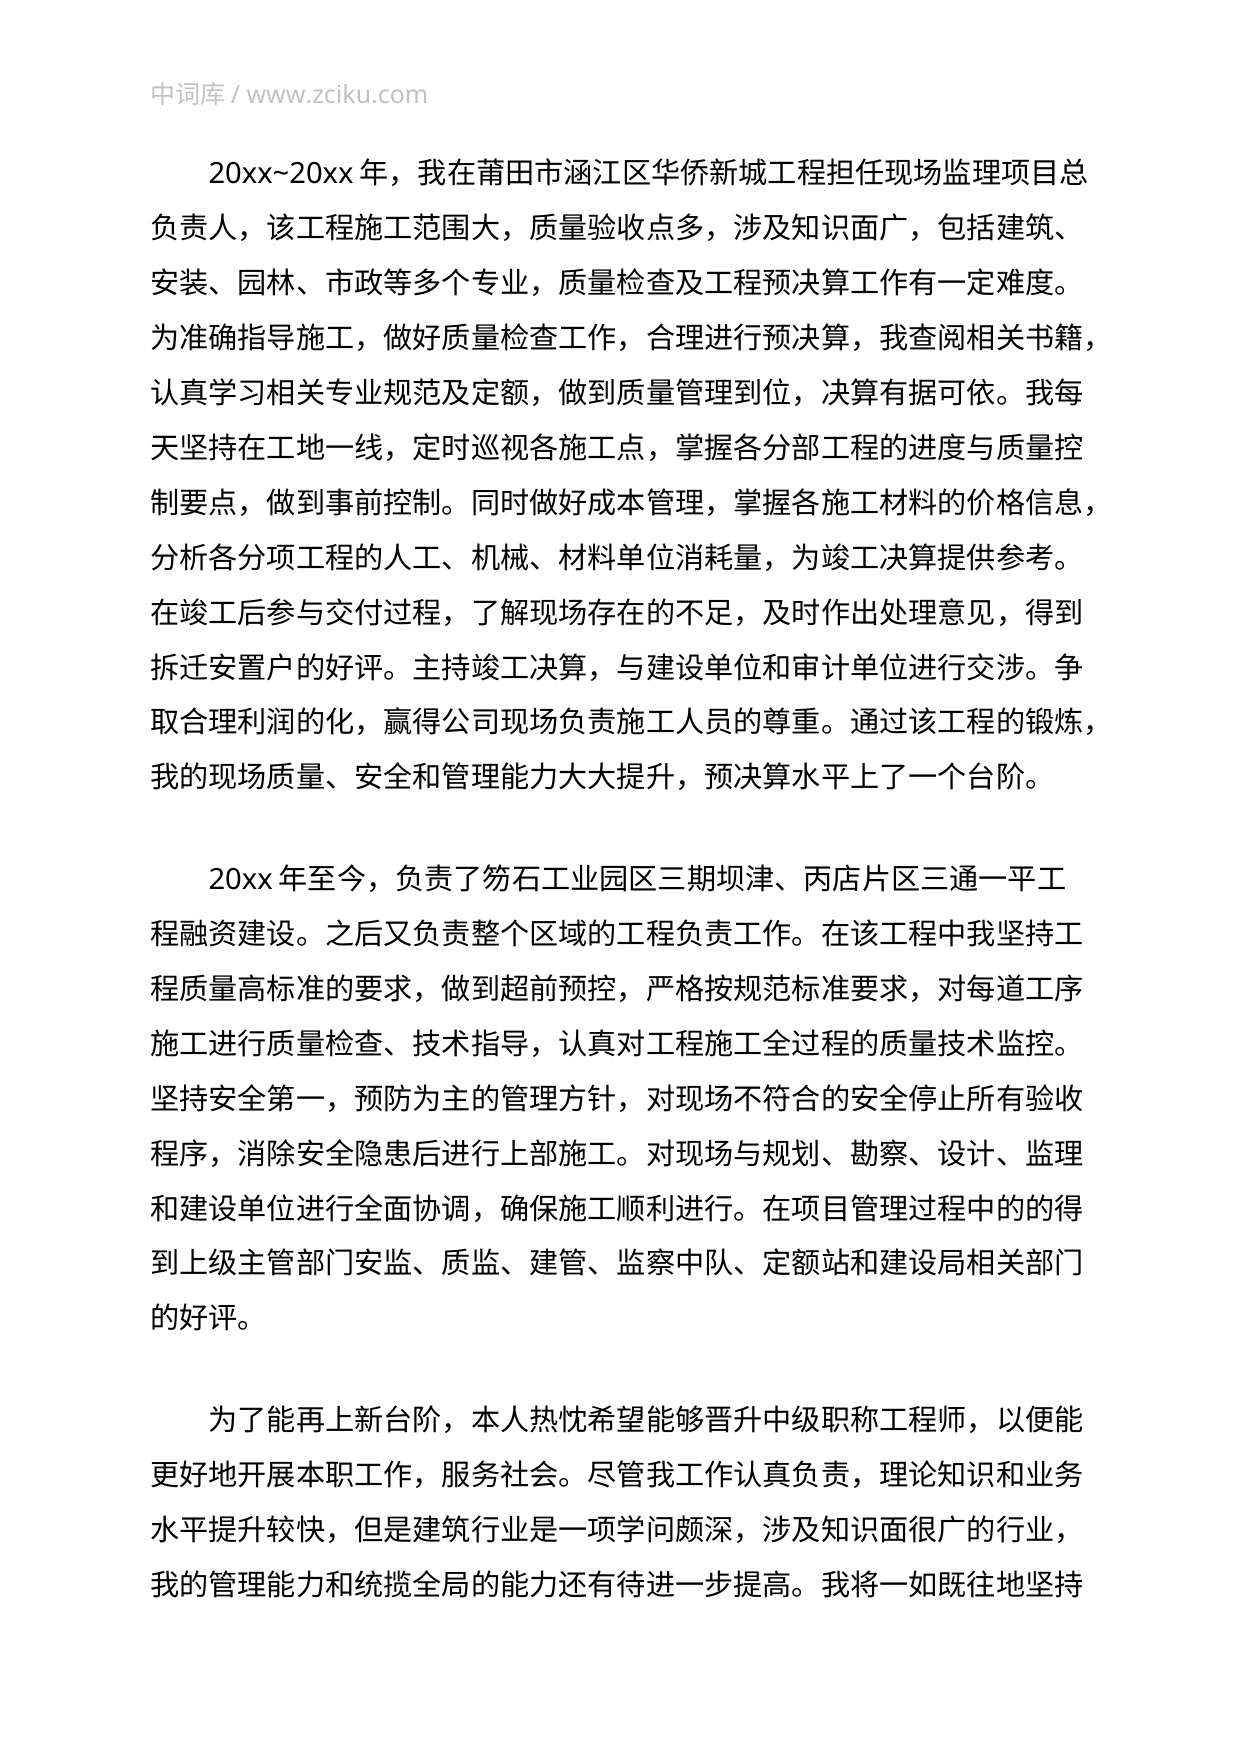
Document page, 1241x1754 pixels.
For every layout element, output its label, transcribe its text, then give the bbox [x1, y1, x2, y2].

text 20xx~20xx年，我在莆田市涵江区华侨新城工程担任现场监理项目总负责人，该工程施工范围大，质量验收点多，涉及知识面广，包括建筑、安装、园林、市政等多个专业，质量检查及工程预决算工作有一定难度。为准确指导施工，做好质量检查工作，合理进行预决算，我查阅相关书籍，认真学习相关专业规范及定额，做到质量管理到位，决算有据可依。我每天坚持在工地一线，定时巡视各施工点，掌握各分部工程的进度与质量控制要点，做到事前控制。同时做好成本管理，掌握各施工材料的价格信息，分析各分项工程的人工、机械、材料单位消耗量，为竣工决算提供参考。在竣工后参与交付过程，了解现场存在的不足，及时作出处理意见，得到拆迁安置户的好评。主持竣工决算，与建设单位和审计单位进行交涉。争取合理利润的化，赢得公司现场负责施工人员的尊重。通过该工程的锻炼，我的现场质量、安全和管理能力大大提升，预决算水平上了一个台阶。 [150, 150, 1090, 796]
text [150, 1397, 1090, 1604]
text 20xx年至今，负责了笏石工业园区三期坝津、丙店片区三通一平工程融资建设。之后又负责整个区域的工程负责工作。在该工程中我坚持工程质量高标准的要求，做到超前预控，严格按规范标准要求，对每道工序施工进行质量检查、技术指导，认真对工程施工全过程的质量技术监控。坚持安全第一，预防为主的管理方针，对现场不符合的安全停止所有验收程序，消除安全隐患后进行上部施工。对现场与规划、勘察、设计、监理和建设单位进行全面协调，确保施工顺利进行。在项目管理过程中的的得到上级主管部门安监、质监、建管、监察中队、定额站和建设局相关部门的好评。 [150, 856, 1090, 1337]
